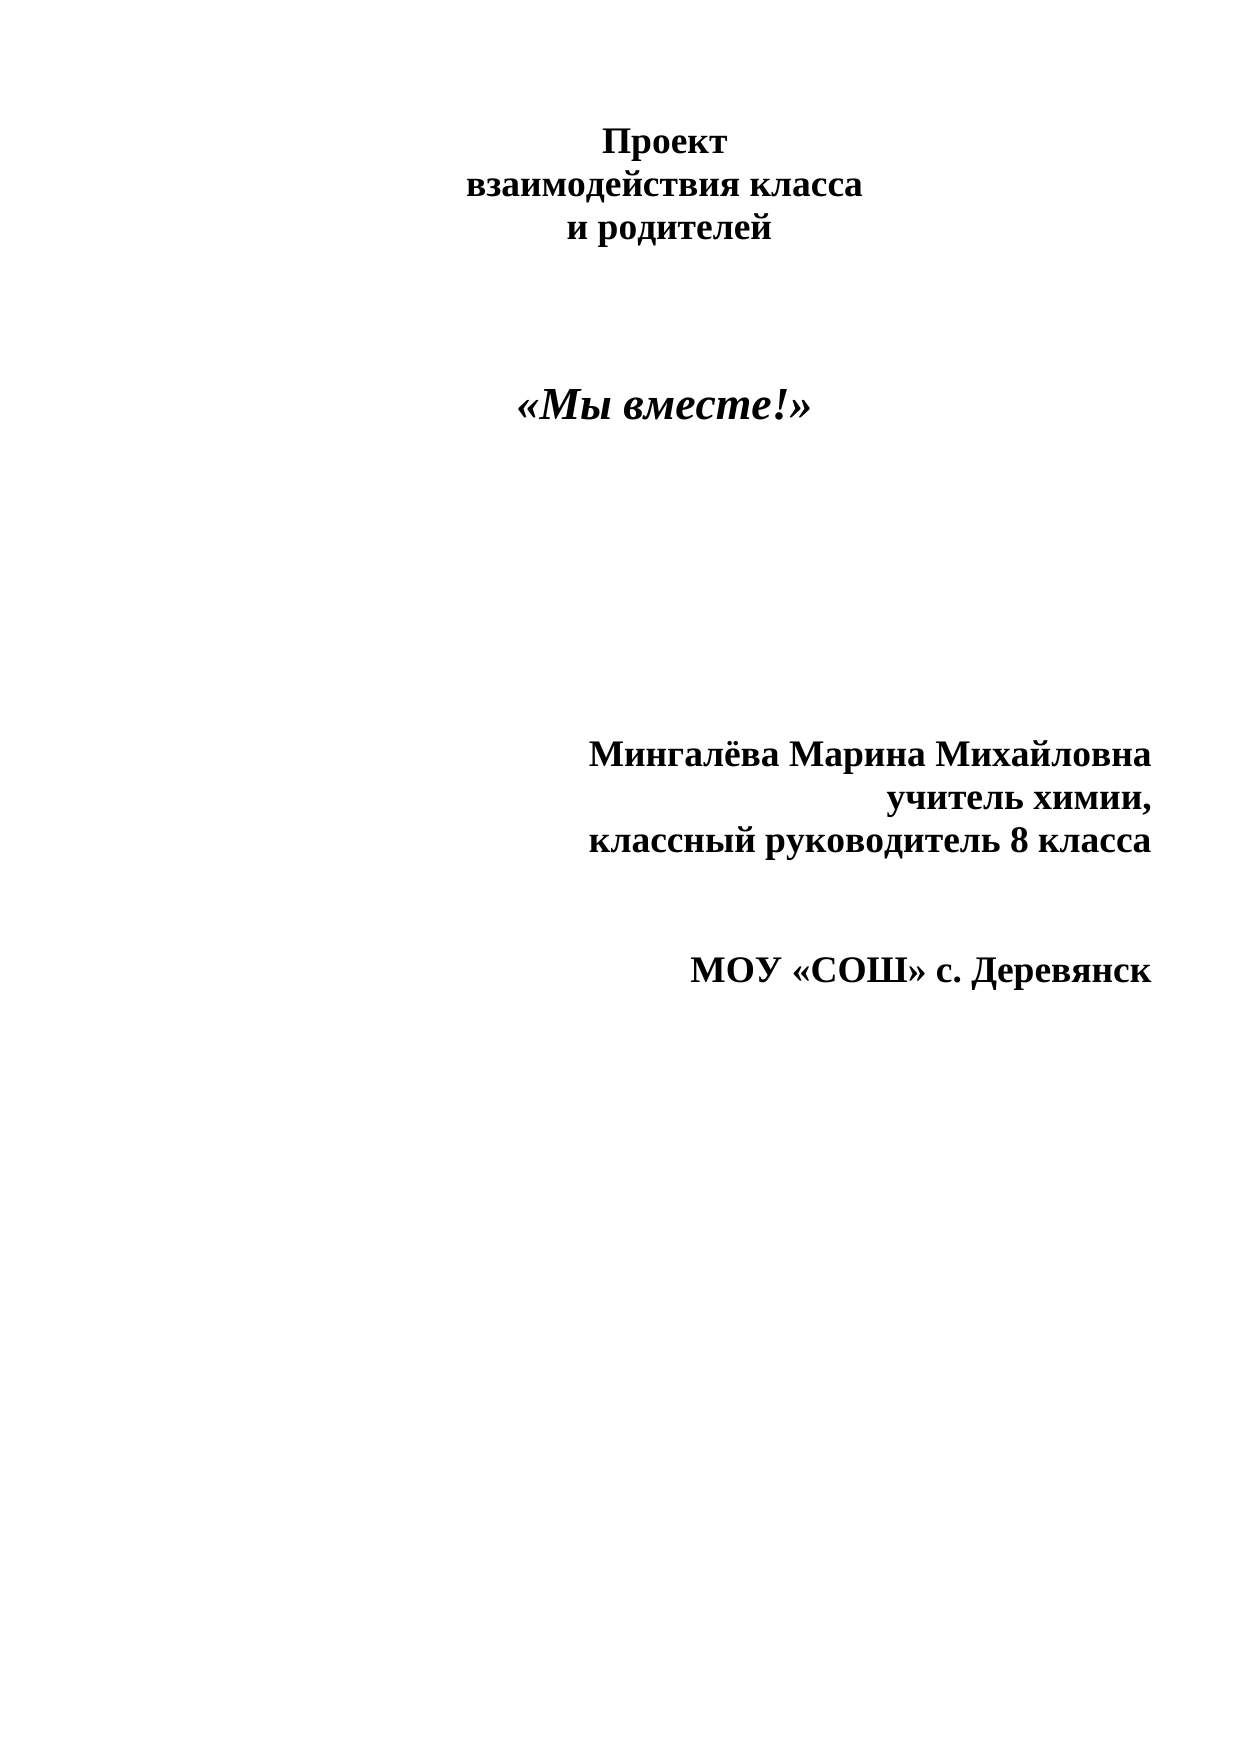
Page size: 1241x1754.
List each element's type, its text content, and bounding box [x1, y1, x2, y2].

text и родителей [177, 204, 1152, 247]
text Мингалёва Марина Михайловна [177, 731, 1152, 774]
text «Мы вместе!» [177, 377, 1152, 429]
text учитель химии, [177, 774, 1152, 818]
text МОУ «СОШ» с. Деревянск [177, 947, 1152, 990]
text классный руководитель 8 класса [177, 818, 1152, 861]
text взаимодействия класса [177, 161, 1152, 204]
text Проект [177, 118, 1152, 161]
